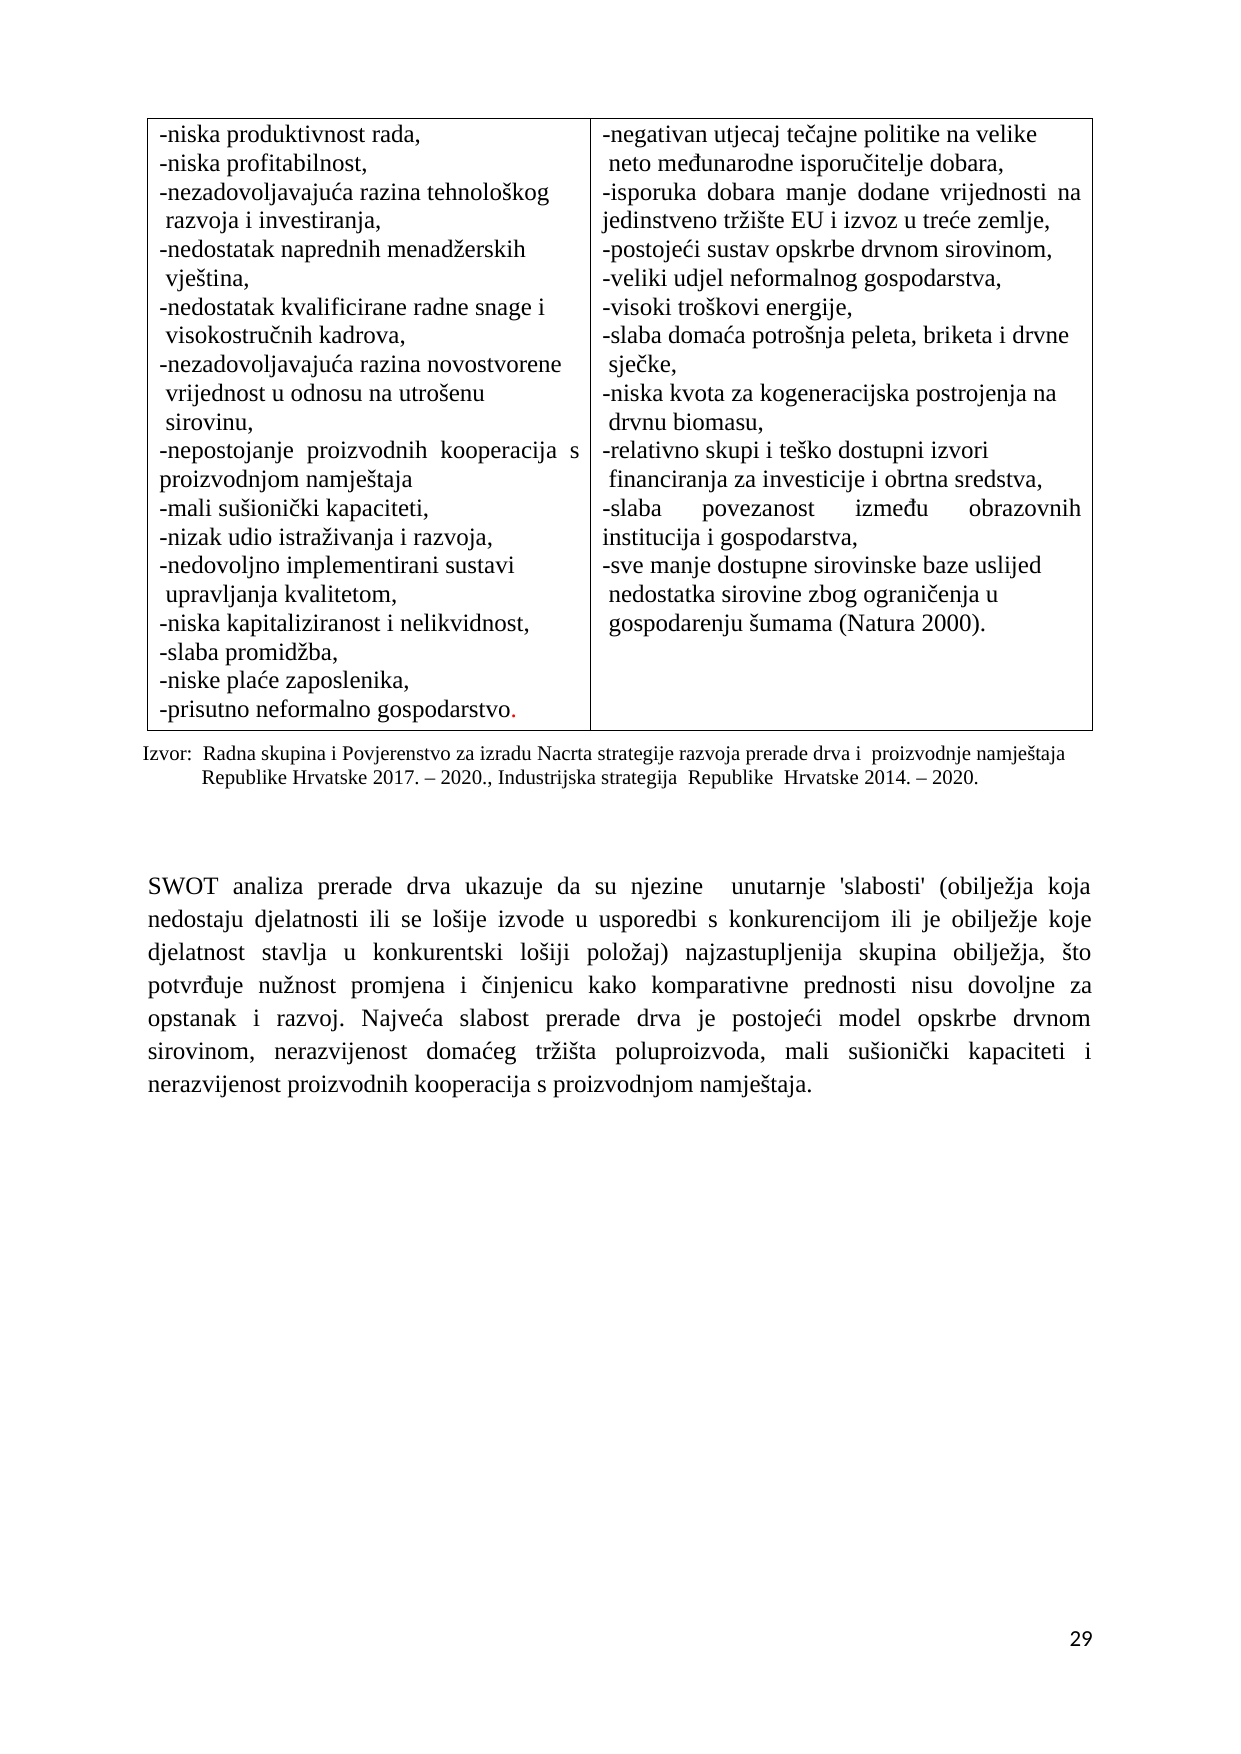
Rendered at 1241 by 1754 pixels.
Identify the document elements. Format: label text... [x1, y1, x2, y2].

table_cell -niska produktivnost rada, -niska profitabilnost, -nezadovoljavajuća razina tehnološkog razvoja i investiranja, -nedostatak naprednih menadžerskih vještina, -nedostatak kvalificirane radne snage i visokostručnih kadrova, -nezadovoljavajuća razina novostvorene vrijednost u odnosu na utrošenu sirovinu, -nepostojanje proizvodnih kooperacija s proizvodnjom namještaja -mali sušionički kapaciteti, -nizak udio istraživanja i razvoja, -nedovoljno implementirani sustavi upravljanja kvalitetom, -niska kapitaliziranost i nelikvidnost, -slaba promidžba, -niske plaće zaposlenika, -prisutno neformalno gospodarstvo. [148, 119, 590, 729]
text SWOT analiza prerade drva ukazuje da su njezine unutarnje 'slabosti' (obilježja koja nedostaju djelatnosti ili se lošije izvode u usporedbi s konkurencijom ili je obilježje koje djelatnost stavlja u konkurentski lošiji položaj) najzastupljenija skupina obilježja, što potvrđuje nužnost promjena i činjenicu kako komparativne prednosti nisu dovoljne za opstanak i razvoj. Najveća slabost prerade drva je postojeći model opskrbe drvnom sirovinom, nerazvijenost domaćeg tržišta poluproizvoda, mali sušionički kapaciteti i nerazvijenost proizvodnih kooperacija s proizvodnjom namještaja. [148, 871, 1092, 1098]
table_cell -negativan utjecaj tečajne politike na velike neto međunarodne isporučitelje dobara, -isporuka dobara manje dodane vrijednosti na jedinstveno tržište EU i izvoz u treće zemlje, -postojeći sustav opskrbe drvnom sirovinom, -veliki udjel neformalnog gospodarstva, -visoki troškovi energije, -slaba domaća potrošnja peleta, briketa i drvne sječke, -niska kvota za kogeneracijska postrojenja na drvnu biomasu, -relativno skupi i teško dostupni izvori financiranja za investicije i obrtna sredstva, -slaba povezanost između obrazovnih institucija i gospodarstva, -sve manje dostupne sirovinske baze uslijed nedostatka sirovine zbog ograničenja u gospodarenju šumama (Natura 2000). [591, 119, 1092, 729]
